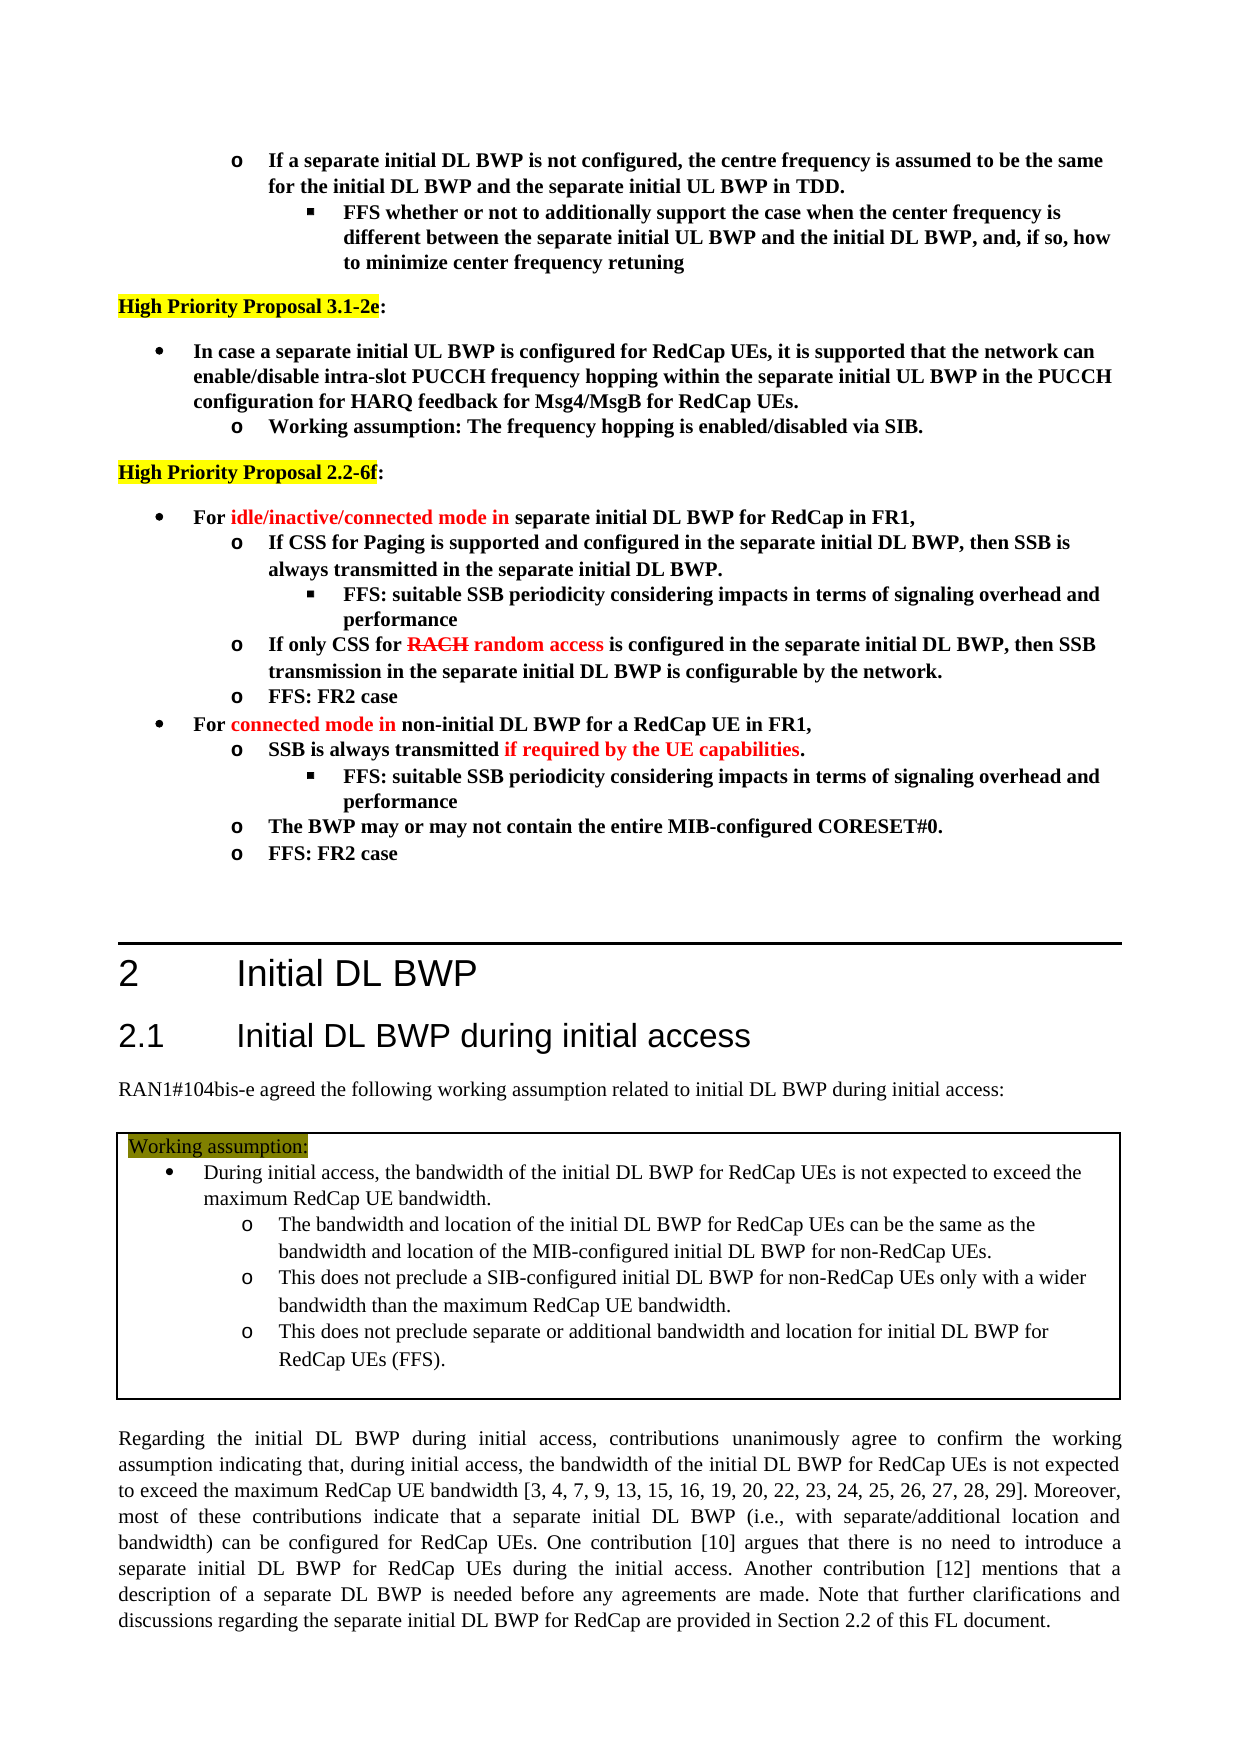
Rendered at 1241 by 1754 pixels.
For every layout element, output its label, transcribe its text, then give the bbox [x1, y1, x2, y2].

text High Priority Proposal 3.1-2e: [379, 294, 1122, 318]
subtitle Initial DL BWP [118, 945, 1122, 994]
text High Priority Proposal 2.2-6f: [377, 460, 1122, 484]
list For connected mode in non-initial DL BWP for a RedCap UE in FR1, [156, 711, 1122, 736]
text Regarding the initial DL BWP during initial access, contributions unanimously agree to confirm the working assumption indicating that, during initial access, the bandwidth of the initial DL BWP for RedCap UEs is not expected to exceed the maximum RedCap UE bandwidth [3, 4, 7, 9, 13, 15, 16, 19, 20, 22, 23, 24, 25, 26, 27, 28, 29]. Moreover, most of these contributions indicate that a separate initial DL BWP (i.e., with separate/additional location and bandwidth) can be configured for RedCap UEs. One contribution [10] argues that there is no need to introduce a separate initial DL BWP for RedCap UEs during the initial access. Another contribution [12] mentions that a description of a separate DL BWP is needed before any agreements are made. Note that further clarifications and discussions regarding the separate initial DL BWP for RedCap are provided in Section 2.2 of this FL document. [118, 1400, 1122, 1632]
table_header Working assumption: During initial access, the bandwidth of the initial DL BWP for RedCap UEs is not expected to exceed the maximum RedCap UE bandwidth. The bandwidth and location of the initial DL BWP for RedCap UEs can be the same as the bandwidth and location of the MIB-configured initial DL BWP for non-RedCap UEs. This does not preclude a SIB-configured initial DL BWP for non-RedCap UEs only with a wider bandwidth than the maximum RedCap UE bandwidth. This does not preclude separate or additional bandwidth and location for initial DL BWP for RedCap UEs (FFS). [118, 1134, 1119, 1398]
text RAN1#104bis-e agreed the following working assumption related to initial DL BWP during initial access: [118, 1077, 1122, 1101]
list For idle/inactive/connected mode in separate initial DL BWP for RedCap in FR1, [156, 505, 1122, 529]
list FFS whether or not to additionally support the case when the center frequency is different between the separate initial UL BWP and the initial DL BWP, and, if so, how to minimize center frequency retuning [306, 199, 1122, 274]
list In case a separate initial UL BWP is configured for RedCap UEs, it is supported that the network can enable/disable intra-slot PUCCH frequency hopping within the separate initial UL BWP in the PUCCH configuration for HARQ feedback for Msg4/MsgB for RedCap UEs. [156, 339, 1122, 413]
list FFS: suitable SSB periodicity considering impacts in terms of signaling overhead and performance [306, 764, 1122, 813]
list The BWP may or may not contain the entire MIB-configured CORESET#0. [231, 814, 1122, 840]
subtitle Initial DL BWP during initial access [118, 1007, 1122, 1055]
list If a separate initial DL BWP is not configured, the centre frequency is assumed to be the same for the initial DL BWP and the separate initial UL BWP in TDD. [231, 147, 1122, 198]
list FFS: FR2 case [231, 684, 1122, 710]
list If only CSS for RACH random access is configured in the separate initial DL BWP, then SSB transmission in the separate initial DL BWP is configurable by the network. [231, 632, 1122, 683]
list Working assumption: The frequency hopping is enabled/disabled via SIB. [231, 414, 1122, 440]
list FFS: suitable SSB periodicity considering impacts in terms of signaling overhead and performance [306, 582, 1122, 631]
list If CSS for Paging is supported and configured in the separate initial DL BWP, then SSB is always transmitted in the separate initial DL BWP. [231, 530, 1122, 581]
list SSB is always transmitted if required by the UE capabilities. [231, 737, 1122, 762]
list FFS: FR2 case [231, 841, 1122, 867]
